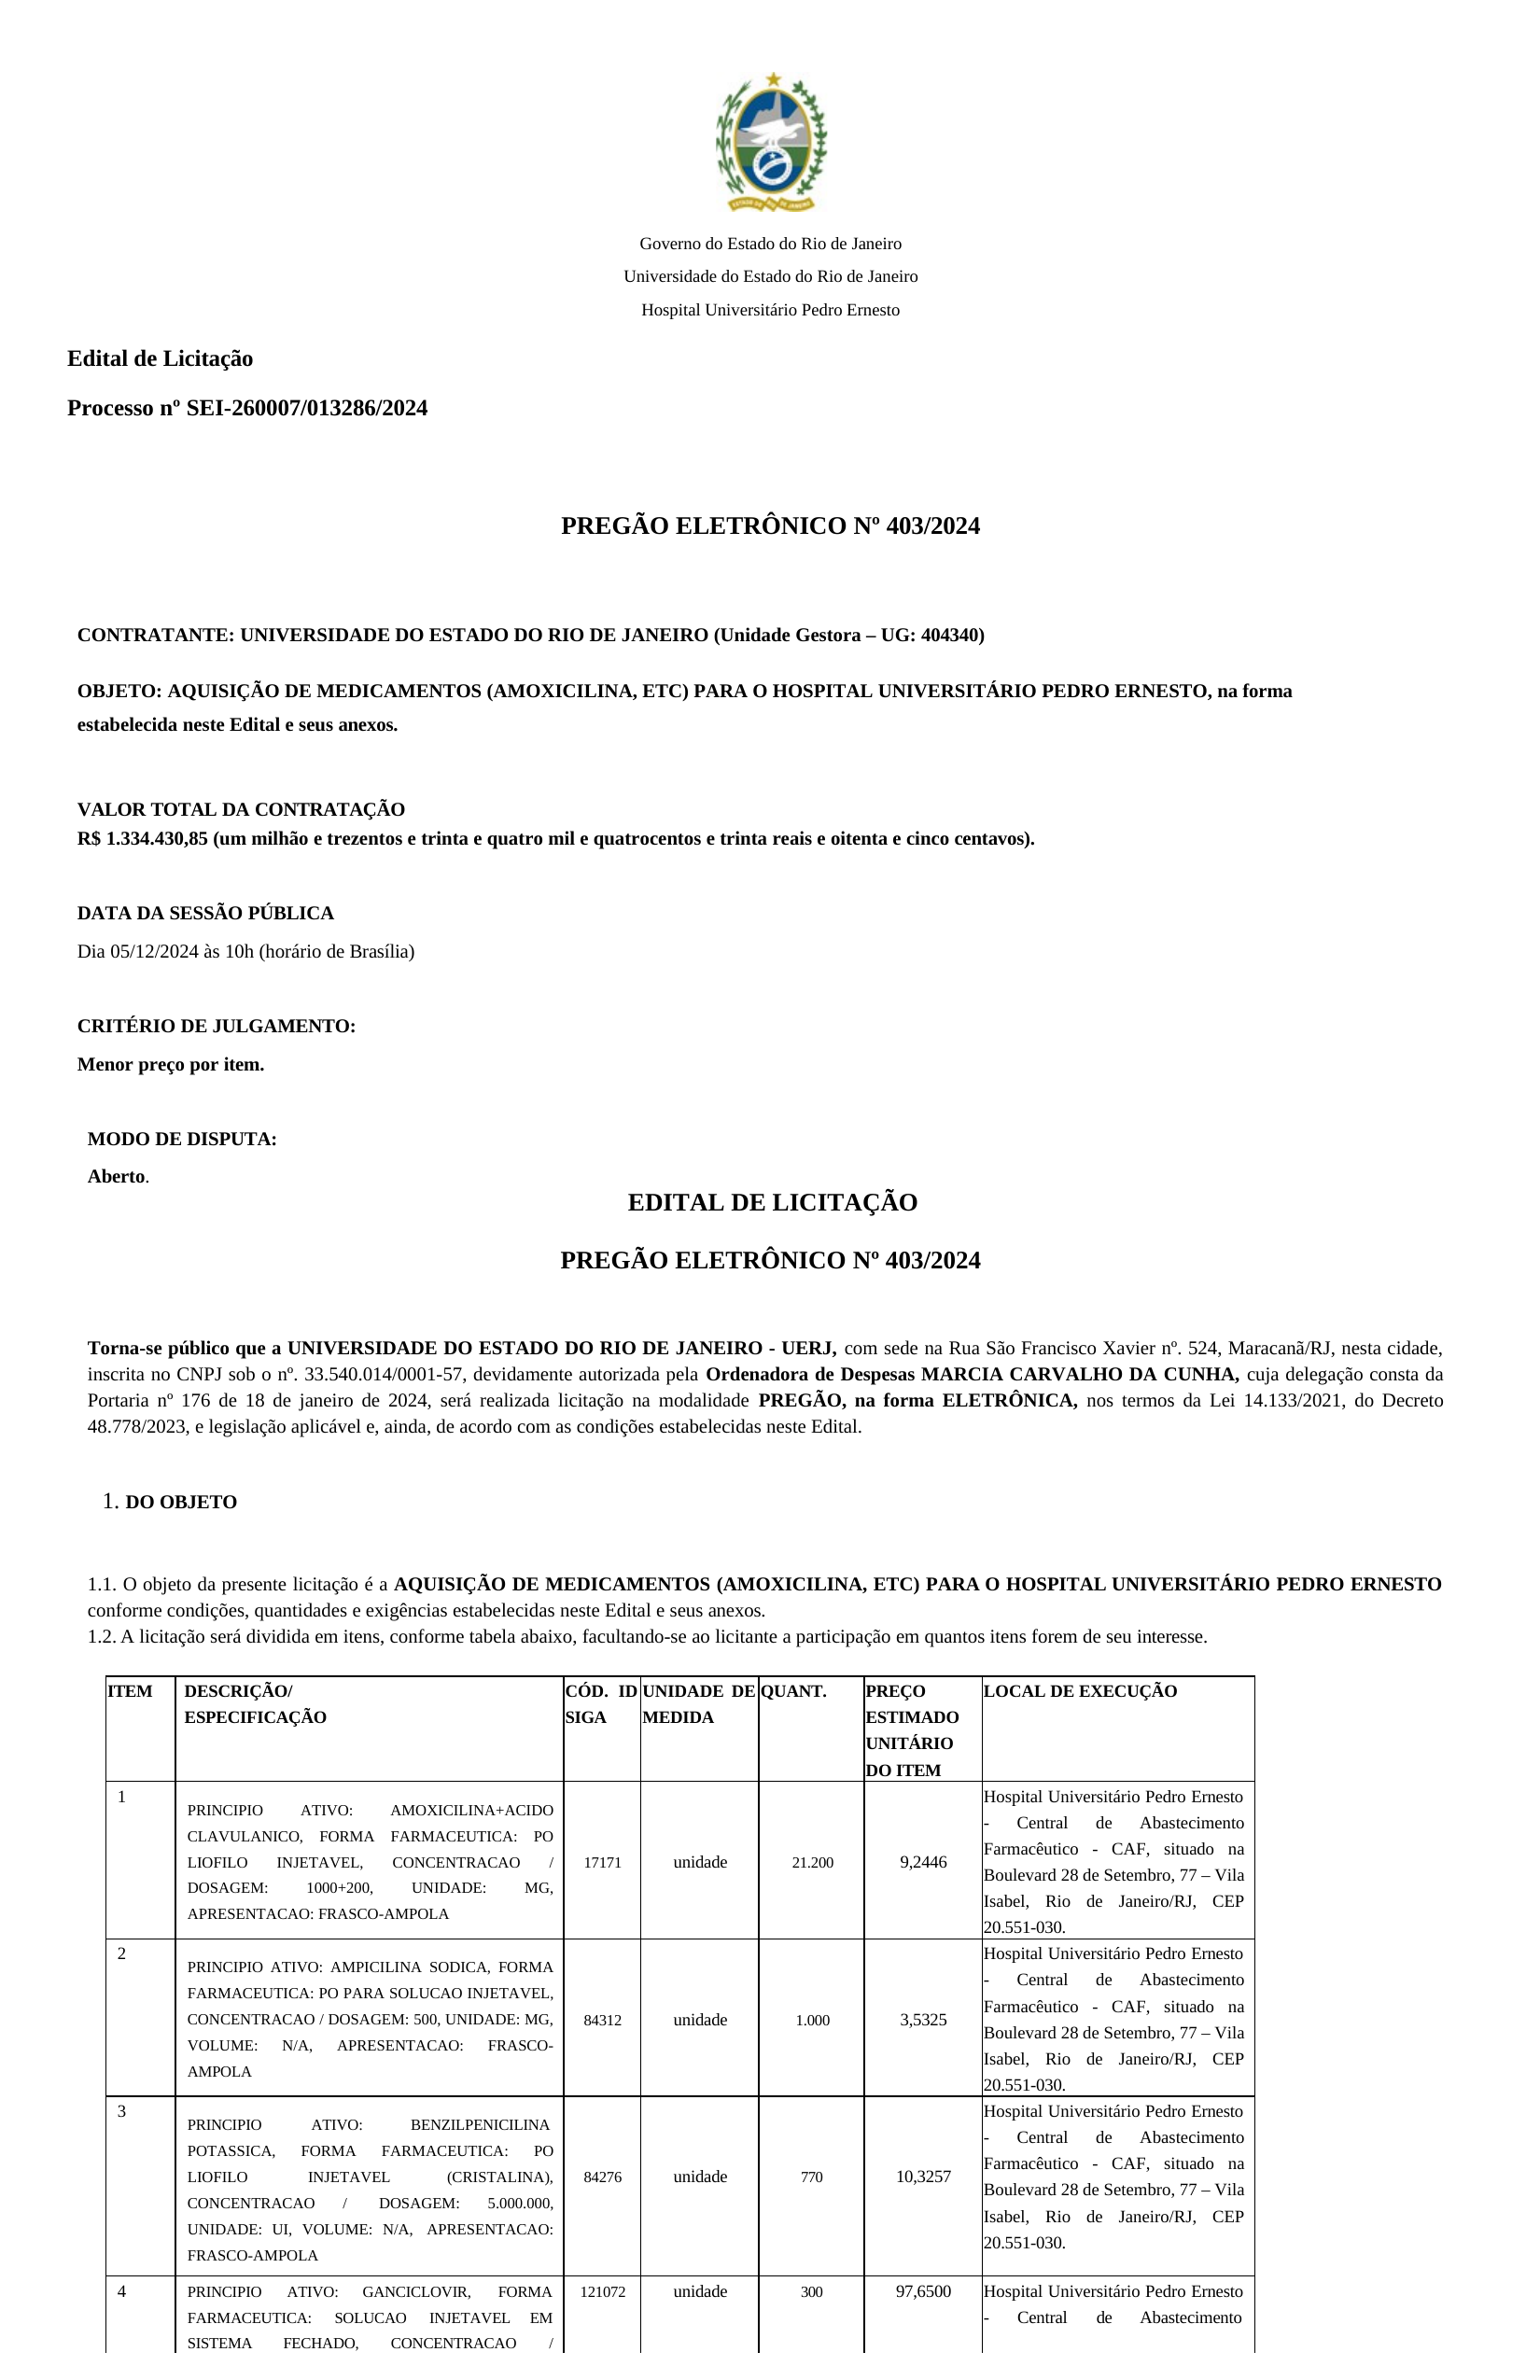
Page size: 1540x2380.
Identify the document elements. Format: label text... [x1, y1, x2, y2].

table_cell PRINCIPIO ATIVO: BENZILPENICILINA POTASSICA, FORMA FARMACEUTICA: PO LIOFILO INJETAVEL (CRISTALINA), CONCENTRACAO / DOSAGEM: 5.000.000, UNIDADE: UI, VOLUME: N/A, APRESENTACAO: FRASCO-AMPOLA [176, 2097, 563, 2275]
list O objeto da presente licitação é a AQUISIÇÃO DE MEDICAMENTOS (AMOXICILINA, ETC) PARA O HOSPITAL UNIVERSITÁRIO PEDRO ERNESTO [88, 1573, 1488, 1595]
subtitle CRITÉRIO DE JULGAMENTO: [77, 1015, 1488, 1037]
table_cell 9,2446 [865, 1782, 982, 1938]
picture [716, 72, 828, 212]
table_header UNIDADE DE MEDIDA [641, 1677, 758, 1781]
subtitle DATA DA SESSÃO PÚBLICA [77, 902, 1488, 924]
subtitle MODO DE DISPUTA: [88, 1127, 1488, 1150]
table_header QUANT. [760, 1677, 863, 1781]
text Aberto. [88, 1165, 1488, 1187]
table_cell 1 [106, 1782, 175, 1938]
list A licitação será dividida em itens, conforme tabela abaixo, facultando-se ao licitante a participação em quantos itens forem de seu interesse. [88, 1625, 1488, 1647]
text Governo do Estado do Rio de Janeiro Universidade do Estado do Rio de Janeiro Hospital Universitário Pedro Ernesto [623, 233, 918, 320]
text estabelecida neste Edital e seus anexos. [77, 713, 1488, 735]
table_cell 4 [106, 2276, 175, 2353]
text Edital de Licitação [67, 344, 435, 371]
table_cell 84312 [565, 1939, 640, 2095]
table_cell 3 [106, 2097, 175, 2275]
table_cell PRINCIPIO ATIVO: AMPICILINA SODICA, FORMA FARMACEUTICA: PO PARA SOLUCAO INJETAVEL, CONCENTRACAO / DOSAGEM: 500, UNIDADE: MG, VOLUME: N/A, APRESENTACAO: FRASCO- AMPOLA [176, 1939, 563, 2095]
table_cell unidade [641, 1782, 758, 1938]
table_cell 300 [760, 2276, 863, 2353]
table_cell 84276 [565, 2097, 640, 2275]
title EDITAL DE LICITAÇÃO PREGÃO ELETRÔNICO Nº 403/2024 [560, 1187, 992, 1275]
table_header PREÇO ESTIMADO UNITÁRIO DO ITEM [865, 1677, 982, 1781]
table_cell 10,3257 [865, 2097, 982, 2275]
text Torna-se público que a UNIVERSIDADE DO ESTADO DO RIO DE JANEIRO - UERJ, com sede na Rua São Francisco Xavier nº. 524, Maracanã/RJ, nesta cidade, inscrita no CNPJ sob o nº. 33.540.014/0001-57, devidamente autorizada pela Ordenadora de Despesas MARCIA CARVALHO DA CUNHA, cuja delegação consta da Portaria nº 176 de 18 de janeiro de 2024, será realizada licitação na modalidade PREGÃO, na forma ELETRÔNICA, nos termos da Lei 14.133/2021, do Decreto 48.778/2023, e legislação aplicável e, ainda, de acordo com as condições estabelecidas neste Edital. [88, 1337, 1444, 1436]
table_header DESCRIÇÃO/ ESPECIFICAÇÃO [176, 1677, 563, 1781]
text Processo nº SEI-260007/013286/2024 [67, 394, 435, 421]
table_cell unidade [641, 1939, 758, 2095]
table_cell 121072 [565, 2276, 640, 2353]
title PREGÃO ELETRÔNICO Nº 403/2024 [54, 511, 1487, 539]
text Menor preço por item. [77, 1053, 1488, 1075]
subtitle DO OBJETO [102, 1487, 1488, 1514]
text R$ 1.334.430,85 (um milhão e trezentos e trinta e quatro mil e quatrocentos e trinta reais e oitenta e cinco centavos). [77, 827, 1488, 849]
table_cell unidade [641, 2276, 758, 2353]
table_header ITEM [106, 1677, 175, 1781]
table_cell 17171 [565, 1782, 640, 1938]
table_cell 770 [760, 2097, 863, 2275]
text Dia 05/12/2024 às 10h (horário de Brasília) [77, 940, 1488, 962]
text OBJETO: AQUISIÇÃO DE MEDICAMENTOS (AMOXICILINA, ETC) PARA O HOSPITAL UNIVERSITÁRIO PEDRO ERNESTO, na forma [77, 679, 1488, 702]
table_cell 1.000 [760, 1939, 863, 2095]
table_cell 97,6500 [865, 2276, 982, 2353]
table_cell 3,5325 [865, 1939, 982, 2095]
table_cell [983, 2097, 1254, 2275]
table_cell 2 [106, 1939, 175, 2095]
table_cell PRINCIPIO ATIVO: AMOXICILINA+ACIDO CLAVULANICO, FORMA FARMACEUTICA: PO LIOFILO INJETAVEL, CONCENTRACAO / DOSAGEM: 1000+200, UNIDADE: MG, APRESENTACAO: FRASCO-AMPOLA [176, 1782, 563, 1938]
table_cell unidade [641, 2097, 758, 2275]
text conforme condições, quantidades e exigências estabelecidas neste Edital e seus anexos. [88, 1599, 1488, 1621]
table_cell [983, 2276, 1254, 2353]
table_header CÓD. ID SIGA [565, 1677, 640, 1781]
table_header LOCAL DE EXECUÇÃO [983, 1677, 1254, 1781]
table_cell 21.200 [760, 1782, 863, 1938]
text CONTRATANTE: UNIVERSIDADE DO ESTADO DO RIO DE JANEIRO (Unidade Gestora – UG: 404340) [77, 623, 1488, 646]
subtitle VALOR TOTAL DA CONTRATAÇÃO [77, 798, 1488, 820]
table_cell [176, 2276, 563, 2353]
